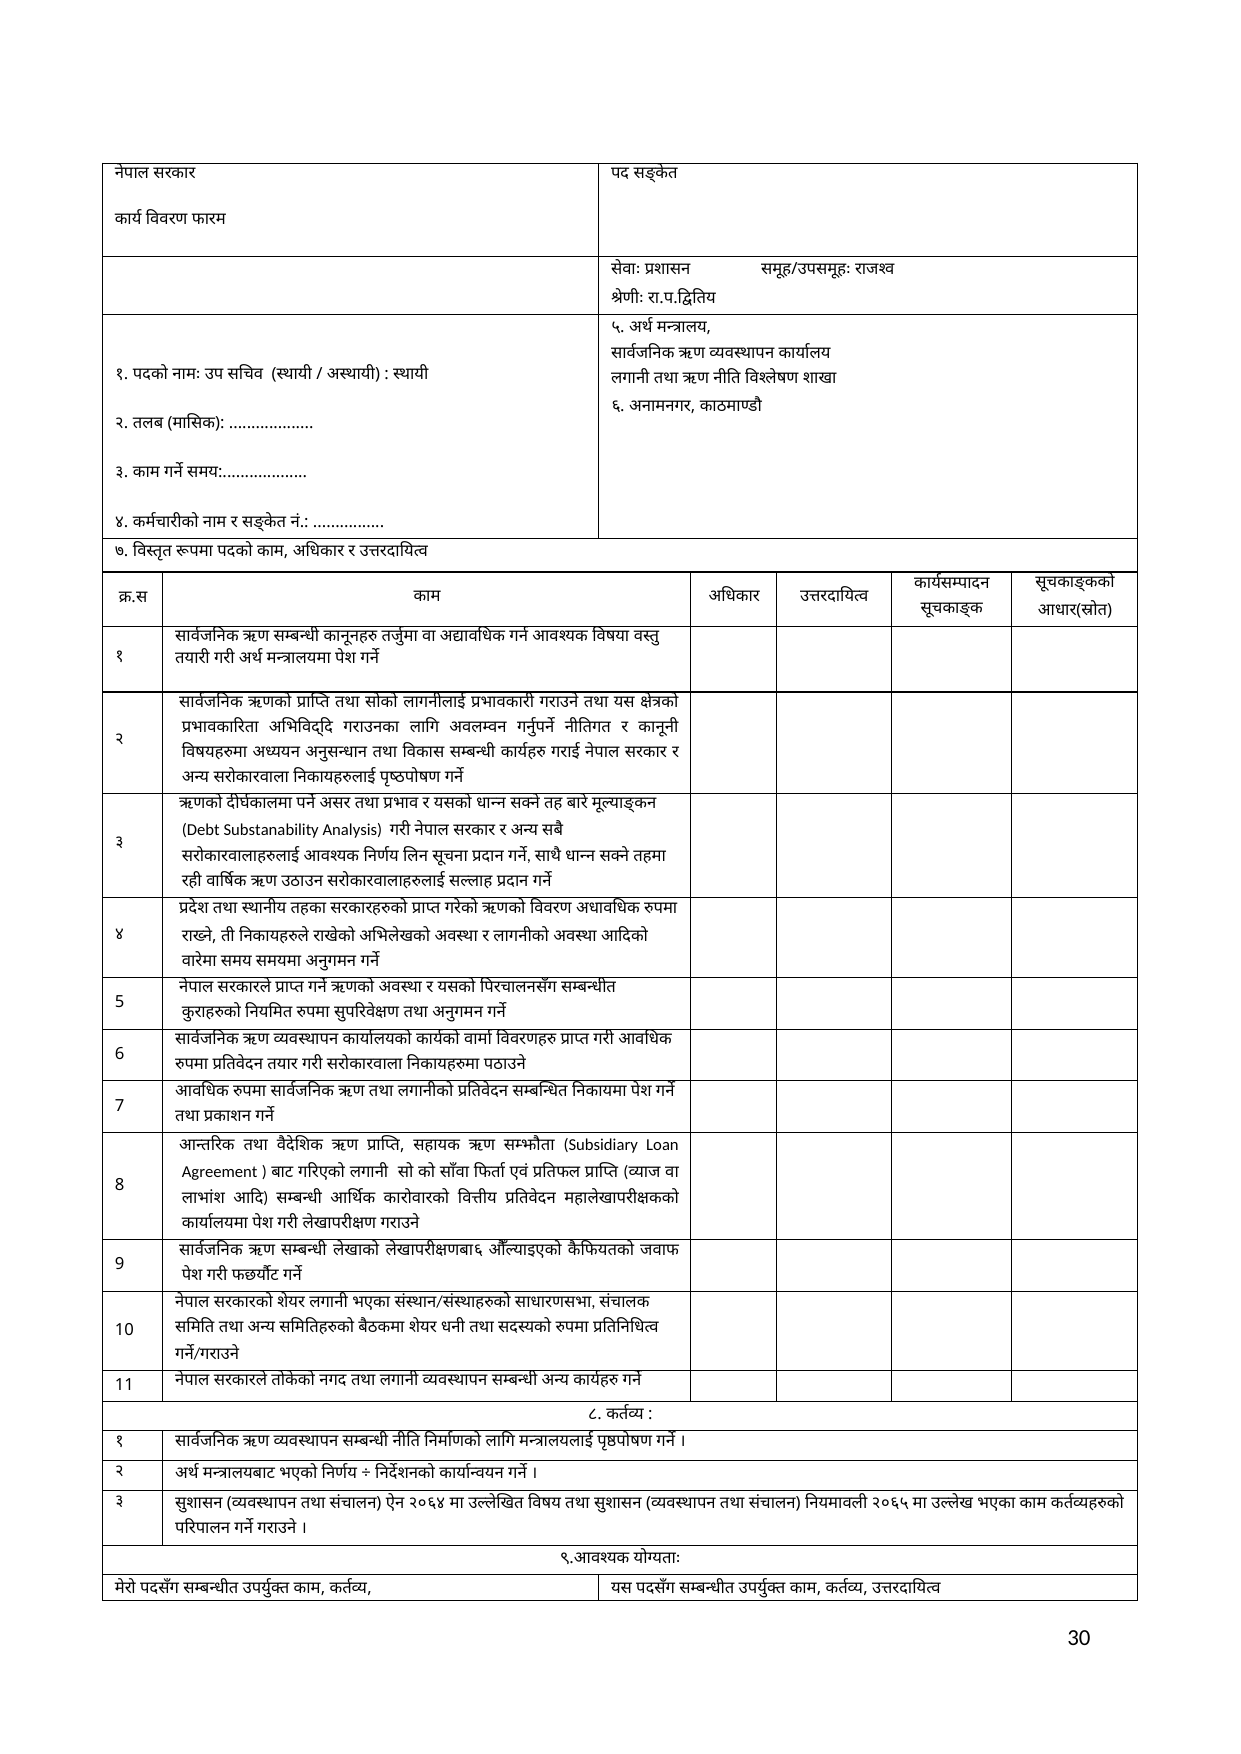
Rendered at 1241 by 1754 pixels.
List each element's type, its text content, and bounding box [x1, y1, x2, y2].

table_cell आवधिक रुपमा सार्वजनिक ऋण तथा लगानीको प्रतिवेदन सम्बन्धित निकायमा पेश गर्ने तथा प्रकाशन गर्ने [163, 1081, 690, 1132]
table_cell [892, 693, 1011, 793]
table_cell [691, 1133, 776, 1239]
table_cell २ [103, 1461, 162, 1490]
table_cell [777, 1133, 891, 1239]
table_cell 7 [103, 1081, 162, 1132]
table_cell [691, 898, 776, 977]
table_cell ३ [103, 1491, 162, 1544]
table_cell 8 [103, 1133, 162, 1239]
table_cell [777, 627, 891, 691]
table_cell [892, 1081, 1011, 1132]
table_cell सार्वजनिक ऋण सम्बन्धी लेखाको लेखापरीक्षणबा६ औँल्याइएको कैफियतको जवाफ पेश गरी फछर्यौट गर्ने [163, 1240, 690, 1291]
table_cell [691, 1371, 776, 1401]
table_cell [691, 693, 776, 793]
table_cell [691, 1081, 776, 1132]
table_cell 10 [103, 1292, 162, 1370]
table_cell १. पदको नामः उप सचिव (स्थायी / अस्थायी) : स्थायी २. तलब (मासिक): ................... ३. काम गर्ने समय:................... ४. कर्मचारीको नाम र सङ्केत नं.: ................ [103, 315, 598, 538]
table_header नेपाल सरकार कार्य विवरण फारम [103, 164, 598, 256]
table_cell ३ [103, 794, 162, 897]
table_cell [1012, 693, 1137, 793]
table_cell [892, 1240, 1011, 1291]
table_cell [777, 1081, 891, 1132]
table_cell नेपाल सरकारको शेयर लगानी भएका संस्थान/संस्थाहरुको साधारणसभा, संचालक समिति तथा अन्य समितिहरुको बैठकमा शेयर धनी तथा सदस्यको रुपमा प्रतिनिधित्व गर्ने/गराउने [163, 1292, 690, 1370]
table_cell सुशासन (व्यवस्थापन तथा संचालन) ऐन २०६४ मा उल्लेखित विषय तथा सुशासन (व्यवस्थापन तथा संचालन) नियमावली २०६५ मा उल्लेख भएका काम कर्तव्यहरुको परिपालन गर्ने गराउने । [163, 1491, 1137, 1544]
table_cell नेपाल सरकारले प्राप्त गर्ने ऋणको अवस्था र यसको पिरचालनसँग सम्बन्धीत कुराहरुको नियमित रुपमा सुपरिवेक्षण तथा अनुगमन गर्ने [163, 978, 690, 1028]
table_cell [1012, 1240, 1137, 1291]
table_cell [1012, 978, 1137, 1028]
table_cell [892, 794, 1011, 897]
table_cell [777, 978, 891, 1028]
table_cell सार्वजनिक ऋण सम्बन्धी कानूनहरु तर्जुमा वा अद्यावधिक गर्न आवश्यक विषया वस्तु तयारी गरी अर्थ मन्त्रालयमा पेश गर्ने [163, 627, 690, 691]
table_cell ४ [103, 898, 162, 977]
table_cell अधिकार [691, 573, 776, 626]
table_cell ९.आवश्यक योग्यताः [103, 1546, 1137, 1574]
table_cell उत्तरदायित्व [777, 573, 891, 626]
table_cell 11 [103, 1371, 162, 1401]
table_cell [1012, 627, 1137, 691]
table_cell [892, 1371, 1011, 1401]
table_cell सार्वजनिक ऋणको प्राप्ति तथा सोको लागनीलाई प्रभावकारी गराउने तथा यस क्षेत्रको प्रभावकारिता अभिविद्दि गराउनका लागि अवलम्वन गर्नुपर्ने नीतिगत र कानूनी विषयहरुमा अध्ययन अनुसन्धान तथा विकास सम्बन्धी कार्यहरु गराई नेपाल सरकार र अन्य सरोकारवाला निकायहरुलाई पृष्ठपोषण गर्ने [163, 693, 690, 793]
table_cell [777, 1030, 891, 1080]
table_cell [599, 1575, 1137, 1600]
table_cell २ [103, 693, 162, 793]
table_cell ७. विस्तृत रूपमा पदको काम, अधिकार र उत्तरदायित्व [103, 539, 1137, 571]
table_cell [1012, 1292, 1137, 1370]
table_cell 5 [103, 978, 162, 1028]
table_header पद सङ्केत [599, 164, 1137, 256]
table_cell [777, 693, 891, 793]
table_cell [691, 1292, 776, 1370]
table_cell कार्यसम्पादन सूचकाङ्क [892, 573, 1011, 626]
table_cell [1012, 1081, 1137, 1132]
table_cell आन्तरिक तथा वैदेशिक ऋण प्राप्ति, सहायक ऋण सम्झौता (Subsidiary Loan Agreement ) बाट गरिएको लगानी सो को साँवा फिर्ता एवं प्रतिफल प्राप्ति (व्याज वा लाभांश आदि) सम्बन्धी आर्थिक कारोवारको वित्तीय प्रतिवेदन महालेखापरीक्षकको कार्यालयमा पेश गरी लेखापरीक्षण गराउने [163, 1133, 690, 1239]
table_cell [777, 1292, 891, 1370]
table_cell सार्वजनिक ऋण व्यवस्थापन कार्यालयको कार्यको वार्मा विवरणहरु प्राप्त गरी आवधिक रुपमा प्रतिवेदन तयार गरी सरोकारवाला निकायहरुमा पठाउने [163, 1030, 690, 1080]
table_cell क्र.स [103, 573, 162, 626]
table_cell ८. कर्तव्य : [103, 1402, 1137, 1430]
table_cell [103, 1575, 598, 1600]
table_cell सेवाः प्रशासन समूह/उपसमूहः राजश्व श्रेणीः रा.प.द्वितिय [599, 257, 1137, 314]
table_cell अर्थ मन्त्रालयबाट भएको निर्णय ÷ निर्देशनको कार्यान्वयन गर्ने । [163, 1461, 1137, 1490]
table_cell [1012, 898, 1137, 977]
table_cell 6 [103, 1030, 162, 1080]
table_cell [691, 978, 776, 1028]
table_cell [1012, 1371, 1137, 1401]
table_cell [892, 1133, 1011, 1239]
table_cell ५. अर्थ मन्त्रालय, सार्वजनिक ऋण व्यवस्थापन कार्यालय लगानी तथा ऋण नीति विश्लेषण शाखा ६. अनामनगर, काठमाण्डौ [599, 315, 1137, 538]
table_cell काम [163, 573, 690, 626]
table_cell [103, 257, 598, 314]
table_cell [691, 1240, 776, 1291]
table_cell [777, 898, 891, 977]
table_cell [892, 978, 1011, 1028]
table_cell [777, 1240, 891, 1291]
table_cell [1012, 794, 1137, 897]
table_cell [1012, 1133, 1137, 1239]
table_cell ऋणको दीर्घकालमा पर्ने असर तथा प्रभाव र यसको धान्न सक्ने तह बारे मूल्याङ्कन (Debt Substanability Analysis) गरी नेपाल सरकार र अन्य सबै सरोकारवालाहरुलाई आवश्यक निर्णय लिन सूचना प्रदान गर्ने, साथै धान्न सक्ने तहमा रही वार्षिक ऋण उठाउन सरोकारवालाहरुलाई सल्लाह प्रदान गर्ने [163, 794, 690, 897]
table_cell प्रदेश तथा स्थानीय तहका सरकारहरुको प्राप्त गरेको ऋणको विवरण अधावधिक रुपमा राख्ने, ती निकायहरुले राखेको अभिलेखको अवस्था र लागनीको अवस्था आदिको वारेमा समय समयमा अनुगमन गर्ने [163, 898, 690, 977]
table_cell [892, 627, 1011, 691]
table_cell [892, 1030, 1011, 1080]
table_cell १ [103, 627, 162, 691]
table_cell नेपाल सरकारले तोकेको नगद तथा लगानी व्यवस्थापन सम्बन्धी अन्य कार्यहरु गर्ने [163, 1371, 690, 1401]
table_cell [1012, 1030, 1137, 1080]
table_cell [892, 1292, 1011, 1370]
table_cell १ [103, 1431, 162, 1460]
table_cell 9 [103, 1240, 162, 1291]
table_cell [691, 794, 776, 897]
table_cell [691, 627, 776, 691]
table_cell [777, 794, 891, 897]
table_cell सूचकाङ्कको आधार(स्रोत) [1012, 573, 1137, 626]
table_cell [691, 1030, 776, 1080]
table_cell [892, 898, 1011, 977]
table_cell सार्वजनिक ऋण व्यवस्थापन सम्बन्धी नीति निर्माणको लागि मन्त्रालयलाई पृष्ठपोषण गर्ने । [163, 1431, 1137, 1460]
table_cell [777, 1371, 891, 1401]
